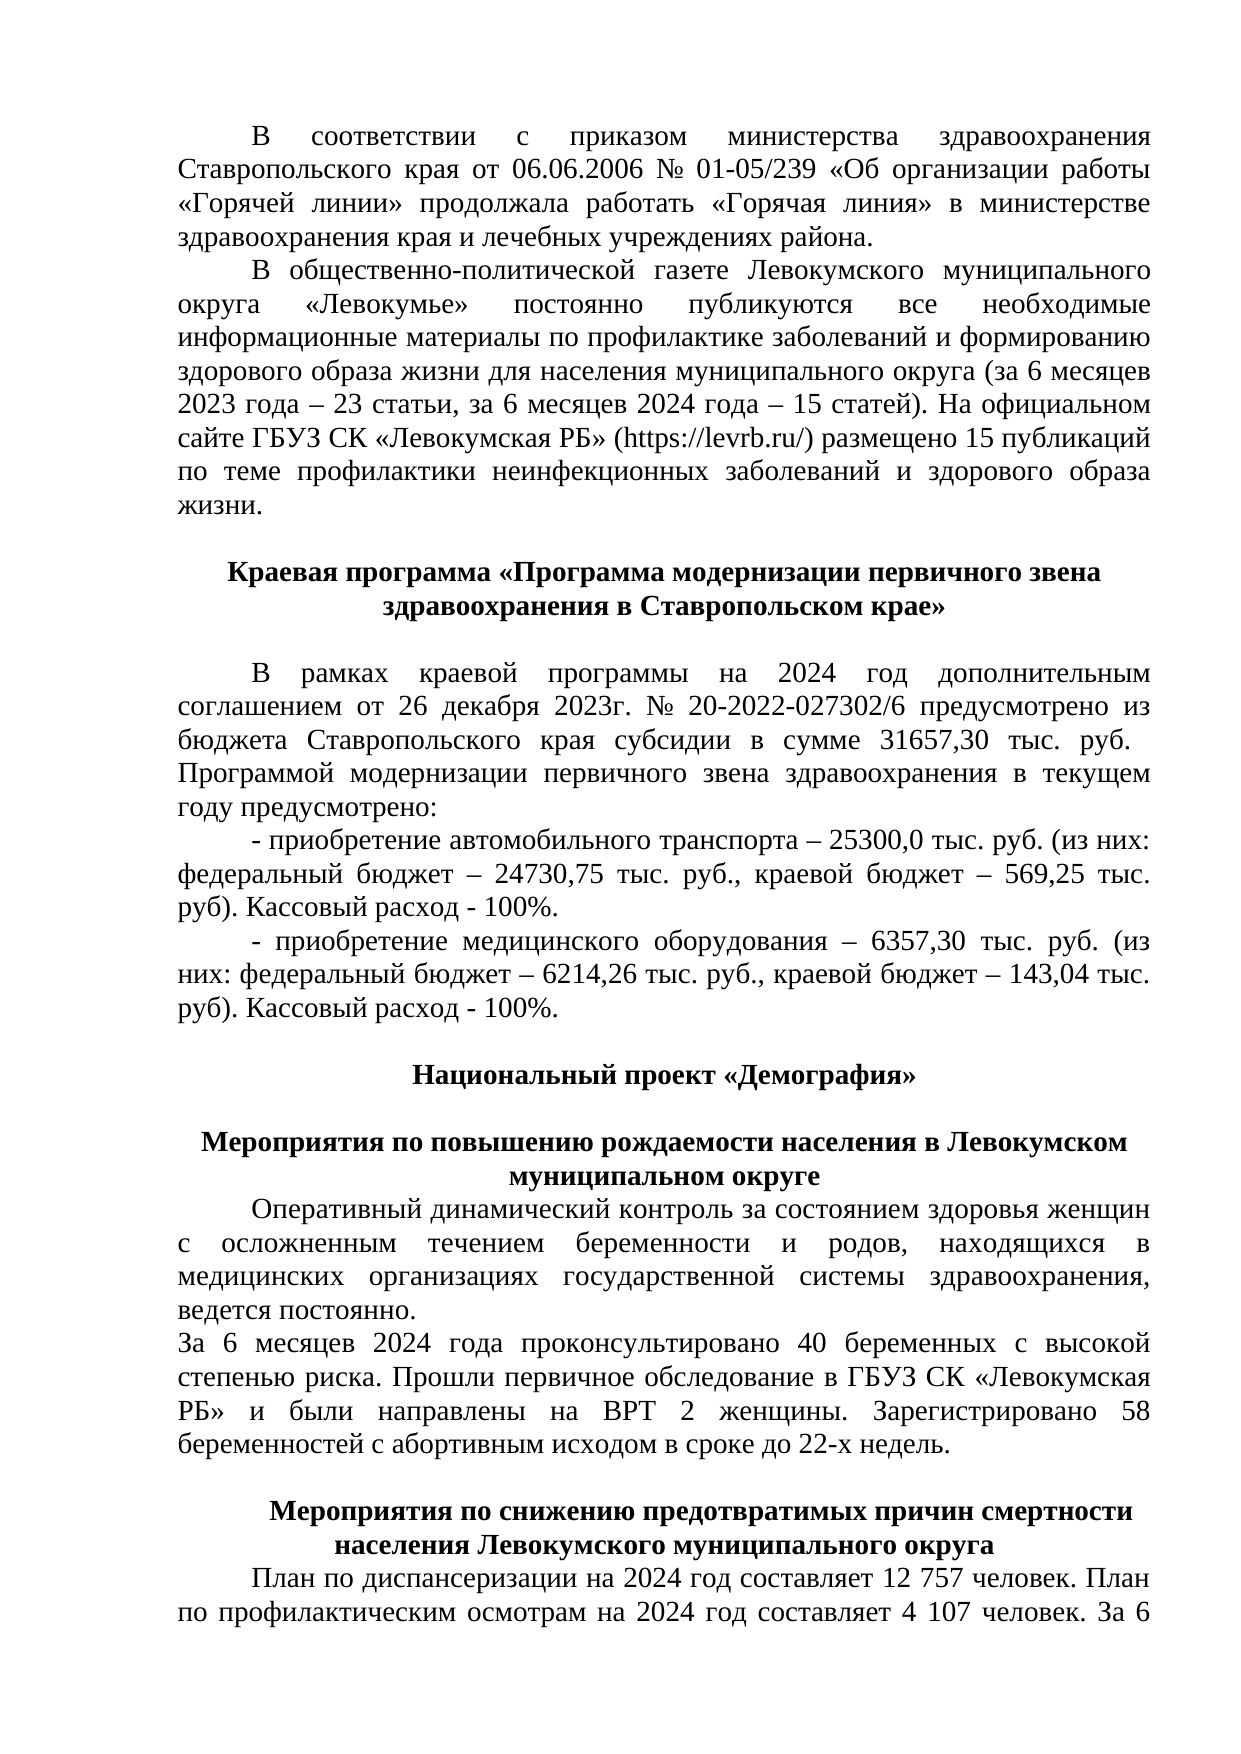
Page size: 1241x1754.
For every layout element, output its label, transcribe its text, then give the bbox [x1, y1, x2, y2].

text В соответствии с приказом министерства здравоохранения Ставропольского края от 06.06.2006 № 01-05/239 «Об организации работы «Горячей линии» продолжала работать «Горячая линия» в министерстве здравоохранения края и лечебных учреждениях района. [177, 118, 1152, 252]
text Оперативный динамический контроль за состоянием здоровья женщин с осложненным течением беременности и родов, находящихся в медицинских организациях государственной системы здравоохранения, ведется постоянно. [177, 1191, 1152, 1326]
text В рамках краевой программы на 2024 год дополнительным соглашением от 26 декабря 2023г. № 20-2022-027302/6 предусмотрено из бюджета Ставропольского края субсидии в сумме 31657,30 тыс. руб. Программой модернизации первичного звена здравоохранения в текущем году предусмотрено: [177, 655, 1152, 822]
text - приобретение медицинского оборудования – 6357,30 тыс. руб. (из них: федеральный бюджет – 6214,26 тыс. руб., краевой бюджет – 143,04 тыс. руб). Кассовый расход - 100%. [177, 923, 1152, 1024]
text За 6 месяцев 2024 года проконсультировано 40 беременных с высокой степенью риска. Прошли первичное обследование в ГБУЗ СК «Левокумская РБ» и были направлены на ВРТ 2 женщины. Зарегистрировано 58 беременностей с абортивным исходом в сроке до 22-х недель. [177, 1326, 1152, 1460]
text Национальный проект «Демография» [177, 1057, 1152, 1091]
text Мероприятия по снижению предотвратимых причин смертности населения Левокумского муниципального округа [177, 1493, 1152, 1560]
text Мероприятия по повышению рождаемости населения в Левокумском муниципальном округе [177, 1124, 1152, 1191]
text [177, 1560, 1152, 1627]
text Краевая программа «Программа модернизации первичного звена здравоохранения в Ставропольском крае» [177, 554, 1152, 621]
text В общественно-политической газете Левокумского муниципального округа «Левокумье» постоянно публикуются все необходимые информационные материалы по профилактике заболеваний и формированию здорового образа жизни для населения муниципального округа (за 6 месяцев 2023 года – 23 статьи, за 6 месяцев 2024 года – 15 статей). На официальном сайте ГБУЗ СК «Левокумская РБ» (https://levrb.ru/) размещено 15 публикаций по теме профилактики неинфекционных заболеваний и здорового образа жизни. [177, 252, 1152, 521]
text - приобретение автомобильного транспорта – 25300,0 тыс. руб. (из них: федеральный бюджет – 24730,75 тыс. руб., краевой бюджет – 569,25 тыс. руб). Кассовый расход - 100%. [177, 822, 1152, 923]
